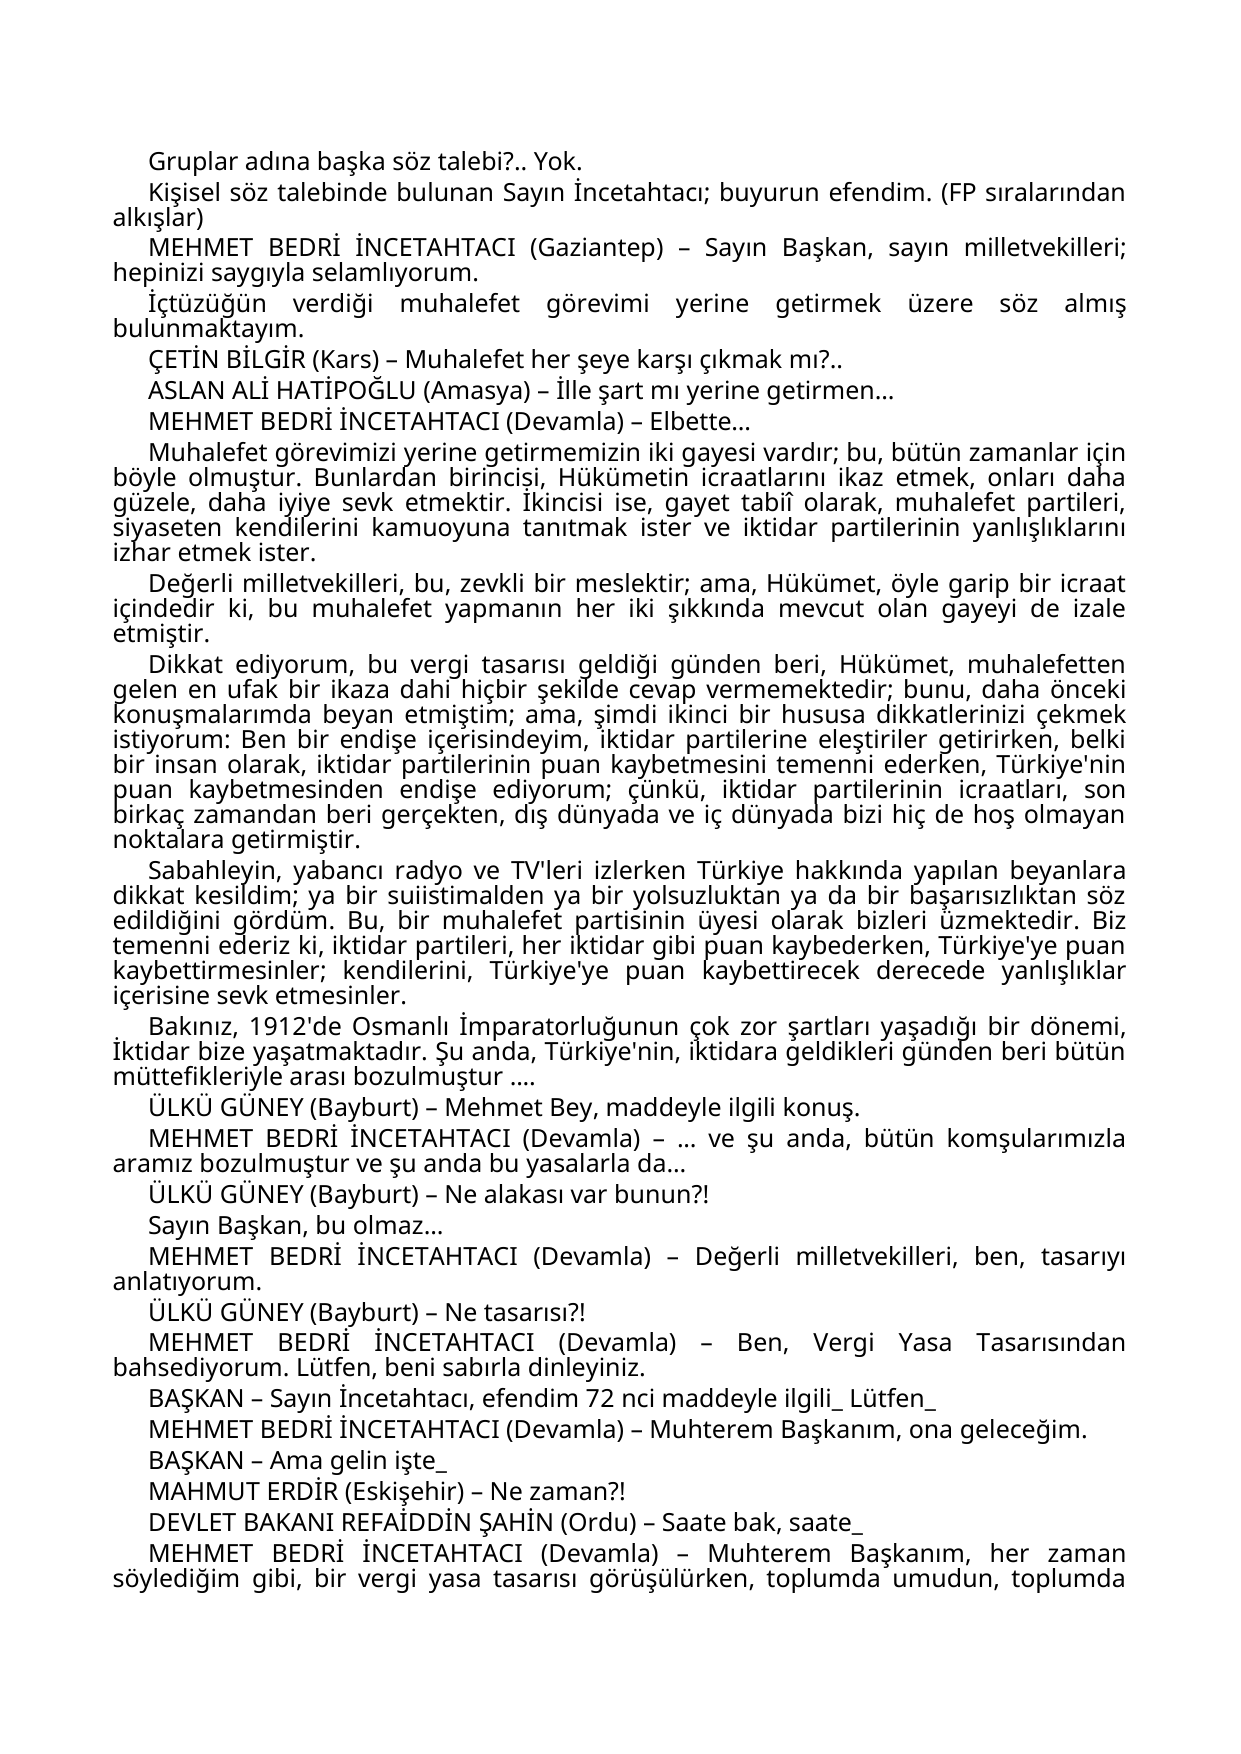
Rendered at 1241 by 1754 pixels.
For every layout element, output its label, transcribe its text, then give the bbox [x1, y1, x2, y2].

text Sabahleyin, yabancı radyo ve TV'leri izlerken Türkiye hakkında yapılan beyanlara dikkat kesildim; ya bir suiistimalden ya bir yolsuzluktan ya da bir başarısızlıktan söz edildiğini gördüm. Bu, bir muhalefet partisinin üyesi olarak bizleri üzmektedir. Biz temenni ederiz ki, iktidar partileri, her iktidar gibi puan kaybederken, Türkiye'ye puan kaybettirmesinler; kendilerini, Türkiye'ye puan kaybettirecek derecede yanlışlıklar içerisine sevk etmesinler. [112, 859, 1128, 1009]
text Sayın Başkan, bu olmaz... [112, 1214, 1128, 1239]
text Bakınız, 1912'de Osmanlı İmparatorluğunun çok zor şartları yaşadığı bir dönemi, İktidar bize yaşatmaktadır. Şu anda, Türkiye'nin, iktidara geldikleri günden beri bütün müttefikleriyle arası bozulmuştur .... [112, 1015, 1128, 1090]
text ÜLKÜ GÜNEY (Bayburt) – Mehmet Bey, maddeyle ilgili konuş. [112, 1096, 1128, 1121]
text Gruplar adına başka söz talebi?.. Yok. [112, 150, 1128, 175]
text MEHMET BEDRİ İNCETAHTACI (Gaziantep) – Sayın Başkan, sayın milletvekilleri; hepinizi saygıyla selamlıyorum. [112, 237, 1128, 287]
text MEHMET BEDRİ İNCETAHTACI (Devamla) – Değerli milletvekilleri, ben, tasarıyı anlatıyorum. [112, 1245, 1128, 1295]
text ASLAN ALİ HATİPOĞLU (Amasya) – İlle şart mı yerine getirmen... [112, 380, 1128, 405]
text BAŞKAN – Sayın İncetahtacı, efendim 72 nci maddeyle ilgili_ Lütfen_ [112, 1388, 1128, 1413]
text ÜLKÜ GÜNEY (Bayburt) – Ne alakası var bunun?! [112, 1183, 1128, 1208]
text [112, 1542, 1128, 1592]
text MEHMET BEDRİ İNCETAHTACI (Devamla) – ... ve şu anda, bütün komşularımızla aramız bozulmuştur ve şu anda bu yasalarla da... [112, 1127, 1128, 1177]
text ÜLKÜ GÜNEY (Bayburt) – Ne tasarısı?! [112, 1301, 1128, 1326]
text Muhalefet görevimizi yerine getirmemizin iki gayesi vardır; bu, bütün zamanlar için böyle olmuştur. Bunlardan birincisi, Hükümetin icraatlarını ikaz etmek, onları daha güzele, daha iyiye sevk etmektir. İkincisi ise, gayet tabiî olarak, muhalefet partileri, siyaseten kendilerini kamuoyuna tanıtmak ister ve iktidar partilerinin yanlışlıklarını izhar etmek ister. [112, 442, 1128, 567]
text MEHMET BEDRİ İNCETAHTACI (Devamla) – Ben, Vergi Yasa Tasarısından bahsediyorum. Lütfen, beni sabırla dinleyiniz. [112, 1332, 1128, 1382]
text ÇETİN BİLGİR (Kars) – Muhalefet her şeye karşı çıkmak mı?.. [112, 349, 1128, 374]
text BAŞKAN – Ama gelin işte_ [112, 1450, 1128, 1475]
text Değerli milletvekilleri, bu, zevkli bir meslektir; ama, Hükümet, öyle garip bir icraat içindedir ki, bu muhalefet yapmanın her iki şıkkında mevcut olan gayeyi de izale etmiştir. [112, 572, 1128, 647]
text DEVLET BAKANI REFAİDDİN ŞAHİN (Ordu) – Saate bak, saate_ [112, 1512, 1128, 1537]
text MEHMET BEDRİ İNCETAHTACI (Devamla) – Elbette... [112, 411, 1128, 436]
text MAHMUT ERDİR (Eskişehir) – Ne zaman?! [112, 1481, 1128, 1506]
text Kişisel söz talebinde bulunan Sayın İncetahtacı; buyurun efendim. (FP sıralarından alkışlar) [112, 181, 1128, 231]
text Dikkat ediyorum, bu vergi tasarısı geldiği günden beri, Hükümet, muhalefetten gelen en ufak bir ikaza dahi hiçbir şekilde cevap vermemektedir; bunu, daha önceki konuşmalarımda beyan etmiştim; ama, şimdi ikinci bir hususa dikkatlerinizi çekmek istiyorum: Ben bir endişe içerisindeyim, iktidar partilerine eleştiriler getirirken, belki bir insan olarak, iktidar partilerinin puan kaybetmesini temenni ederken, Türkiye'nin puan kaybetmesinden endişe ediyorum; çünkü, iktidar partilerinin icraatları, son birkaç zamandan beri gerçekten, dış dünyada ve iç dünyada bizi hiç de hoş olmayan noktalara getirmiştir. [112, 653, 1128, 853]
text MEHMET BEDRİ İNCETAHTACI (Devamla) – Muhterem Başkanım, ona geleceğim. [112, 1419, 1128, 1444]
text İçtüzüğün verdiği muhalefet görevimi yerine getirmek üzere söz almış bulunmaktayım. [112, 293, 1128, 343]
